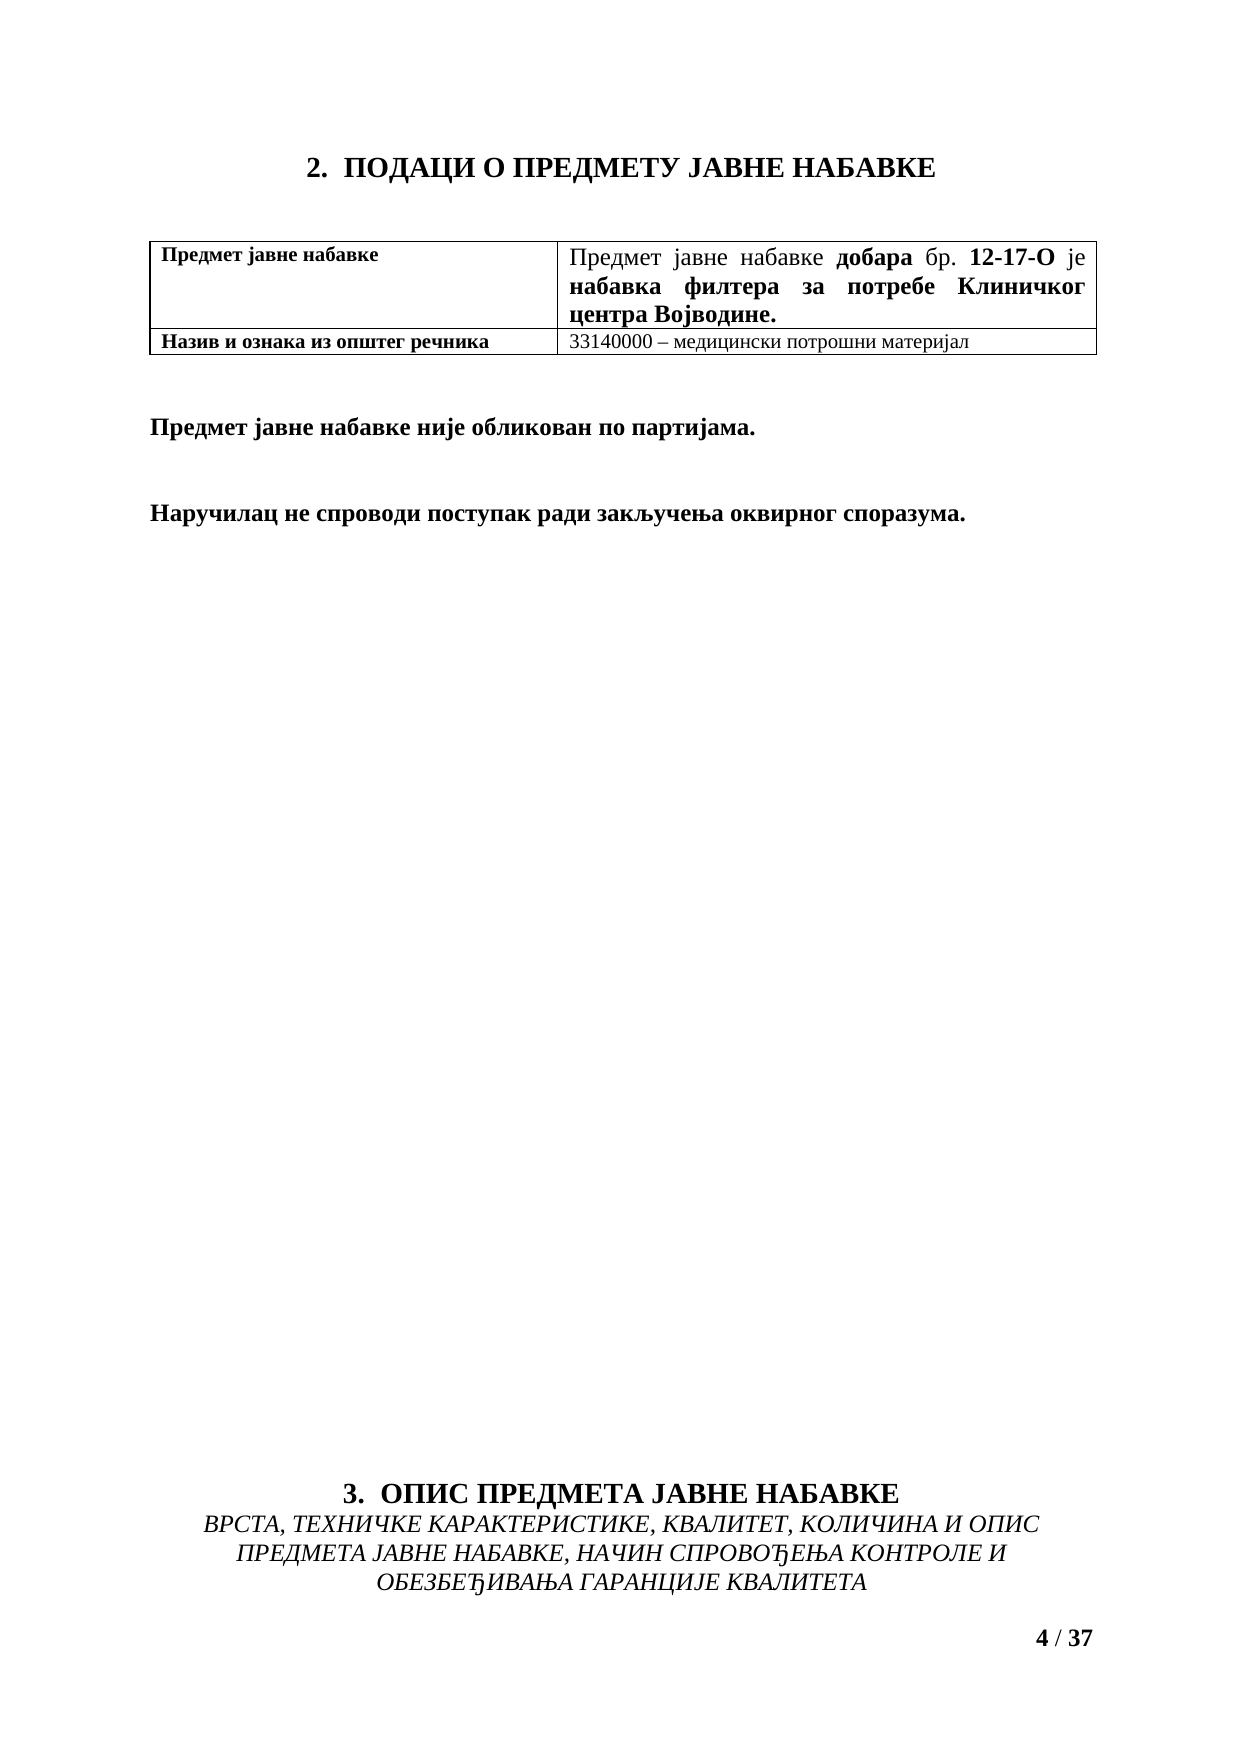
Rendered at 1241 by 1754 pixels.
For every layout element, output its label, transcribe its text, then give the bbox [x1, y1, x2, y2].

subtitle ОПИС ПРЕДМЕТА ЈАВНЕ НАБАВКЕ [150, 1476, 1093, 1509]
table_header Предмет јавне набавке [151, 242, 557, 328]
subtitle ПОДАЦИ О ПРЕДМЕТУ ЈАВНЕ НАБАВКЕ [150, 150, 1093, 183]
table_header Предмет јавне набавке добара бр. 12-17-O је набавка филтера за потребе Клиничког центра Војводине. [558, 242, 1096, 328]
text ВРСТА, ТЕХНИЧКЕ КАРАКТЕРИСТИКЕ, КВАЛИТЕТ, КОЛИЧИНА И ОПИС ПРЕДМЕТА ЈАВНЕ НАБАВКЕ, НАЧИН СПРОВОЂЕЊА КОНТРОЛЕ И ОБЕЗБЕЂИВАЊА ГАРАНЦИЈЕ КВАЛИТЕТА [150, 1509, 1093, 1596]
text Предмет јавне набавке није обликован по партијама. [150, 412, 1093, 441]
text Наручилац не спроводи поступак ради закључења оквирног споразума. [150, 498, 1093, 527]
table_cell 33140000 – медицински потрошни материјал [558, 329, 1096, 353]
table_cell Назив и ознака из општег речника [151, 329, 557, 353]
